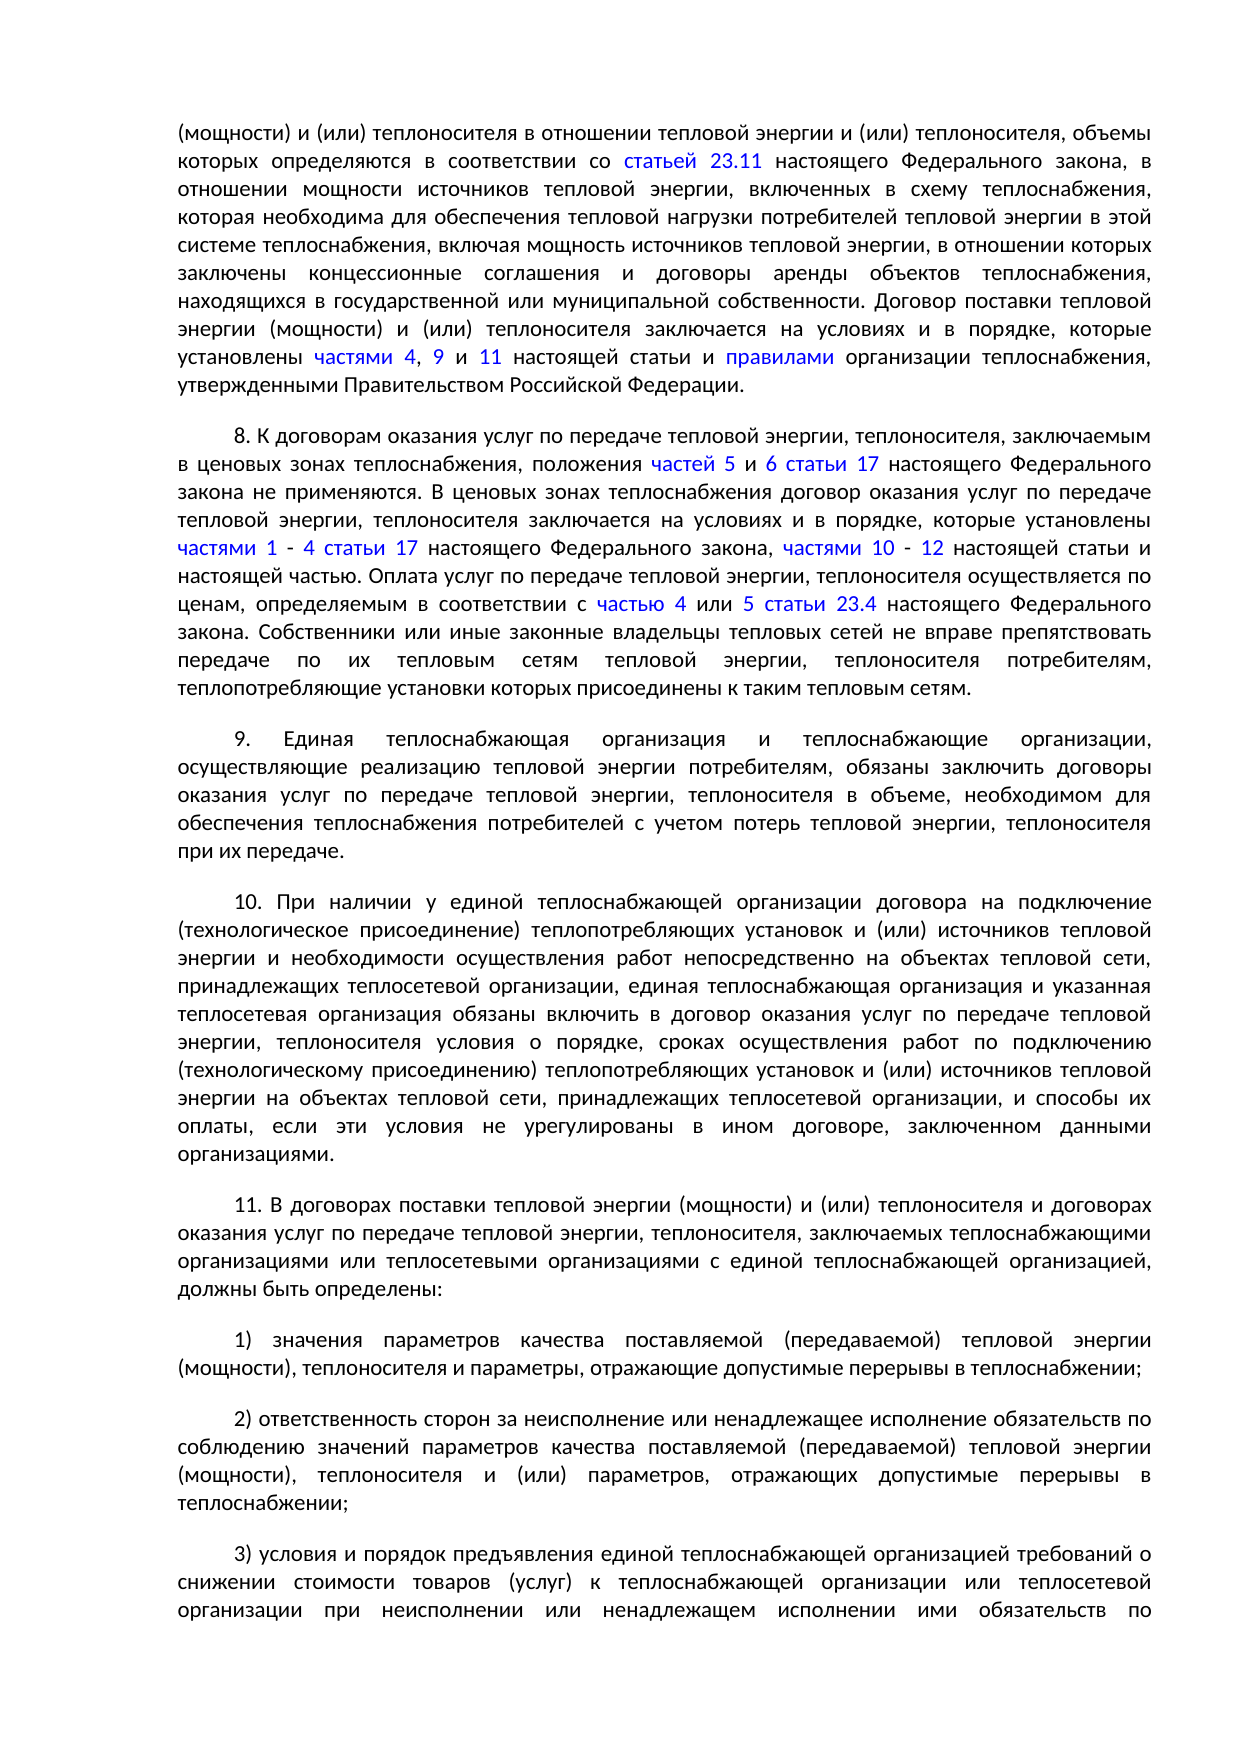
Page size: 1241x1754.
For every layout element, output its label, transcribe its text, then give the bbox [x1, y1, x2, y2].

text 8. К договорам оказания услуг по передаче тепловой энергии, теплоносителя, заключаемым в ценовых зонах теплоснабжения, положения частей 5 и 6 статьи 17 настоящего Федерального закона не применяются. В ценовых зонах теплоснабжения договор оказания услуг по передаче тепловой энергии, теплоносителя заключается на условиях и в порядке, которые установлены частями 1 - 4 статьи 17 настоящего Федерального закона, частями 10 - 12 настоящей статьи и настоящей частью. Оплата услуг по передаче тепловой энергии, теплоносителя осуществляется по ценам, определяемым в соответствии с частью 4 или 5 статьи 23.4 настоящего Федерального закона. Собственники или иные законные владельцы тепловых сетей не вправе препятствовать передаче по их тепловым сетям тепловой энергии, теплоносителя потребителям, теплопотребляющие установки которых присоединены к таким тепловым сетям. [177, 421, 1152, 701]
text 2) ответственность сторон за неисполнение или ненадлежащее исполнение обязательств по соблюдению значений параметров качества поставляемой (передаваемой) тепловой энергии (мощности), теплоносителя и (или) параметров, отражающих допустимые перерывы в теплоснабжении; [177, 1404, 1152, 1517]
text 1) значения параметров качества поставляемой (передаваемой) тепловой энергии (мощности), теплоносителя и параметры, отражающие допустимые перерывы в теплоснабжении; [177, 1326, 1152, 1382]
text 10. При наличии у единой теплоснабжающей организации договора на подключение (технологическое присоединение) теплопотребляющих установок и (или) источников тепловой энергии и необходимости осуществления работ непосредственно на объектах тепловой сети, принадлежащих теплосетевой организации, единая теплоснабжающая организация и указанная теплосетевая организация обязаны включить в договор оказания услуг по передаче тепловой энергии, теплоносителя условия о порядке, сроках осуществления работ по подключению (технологическому присоединению) теплопотребляющих установок и (или) источников тепловой энергии на объектах тепловой сети, принадлежащих теплосетевой организации, и способы их оплаты, если эти условия не урегулированы в ином договоре, заключенном данными организациями. [177, 887, 1152, 1168]
text 9. Единая теплоснабжающая организация и теплоснабжающие организации, осуществляющие реализацию тепловой энергии потребителям, обязаны заключить договоры оказания услуг по передаче тепловой энергии, теплоносителя в объеме, необходимом для обеспечения теплоснабжения потребителей с учетом потерь тепловой энергии, теплоносителя при их передаче. [177, 724, 1152, 864]
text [177, 1539, 1152, 1623]
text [177, 118, 1152, 398]
text 11. В договорах поставки тепловой энергии (мощности) и (или) теплоносителя и договорах оказания услуг по передаче тепловой энергии, теплоносителя, заключаемых теплоснабжающими организациями или теплосетевыми организациями с единой теплоснабжающей организацией, должны быть определены: [177, 1191, 1152, 1303]
